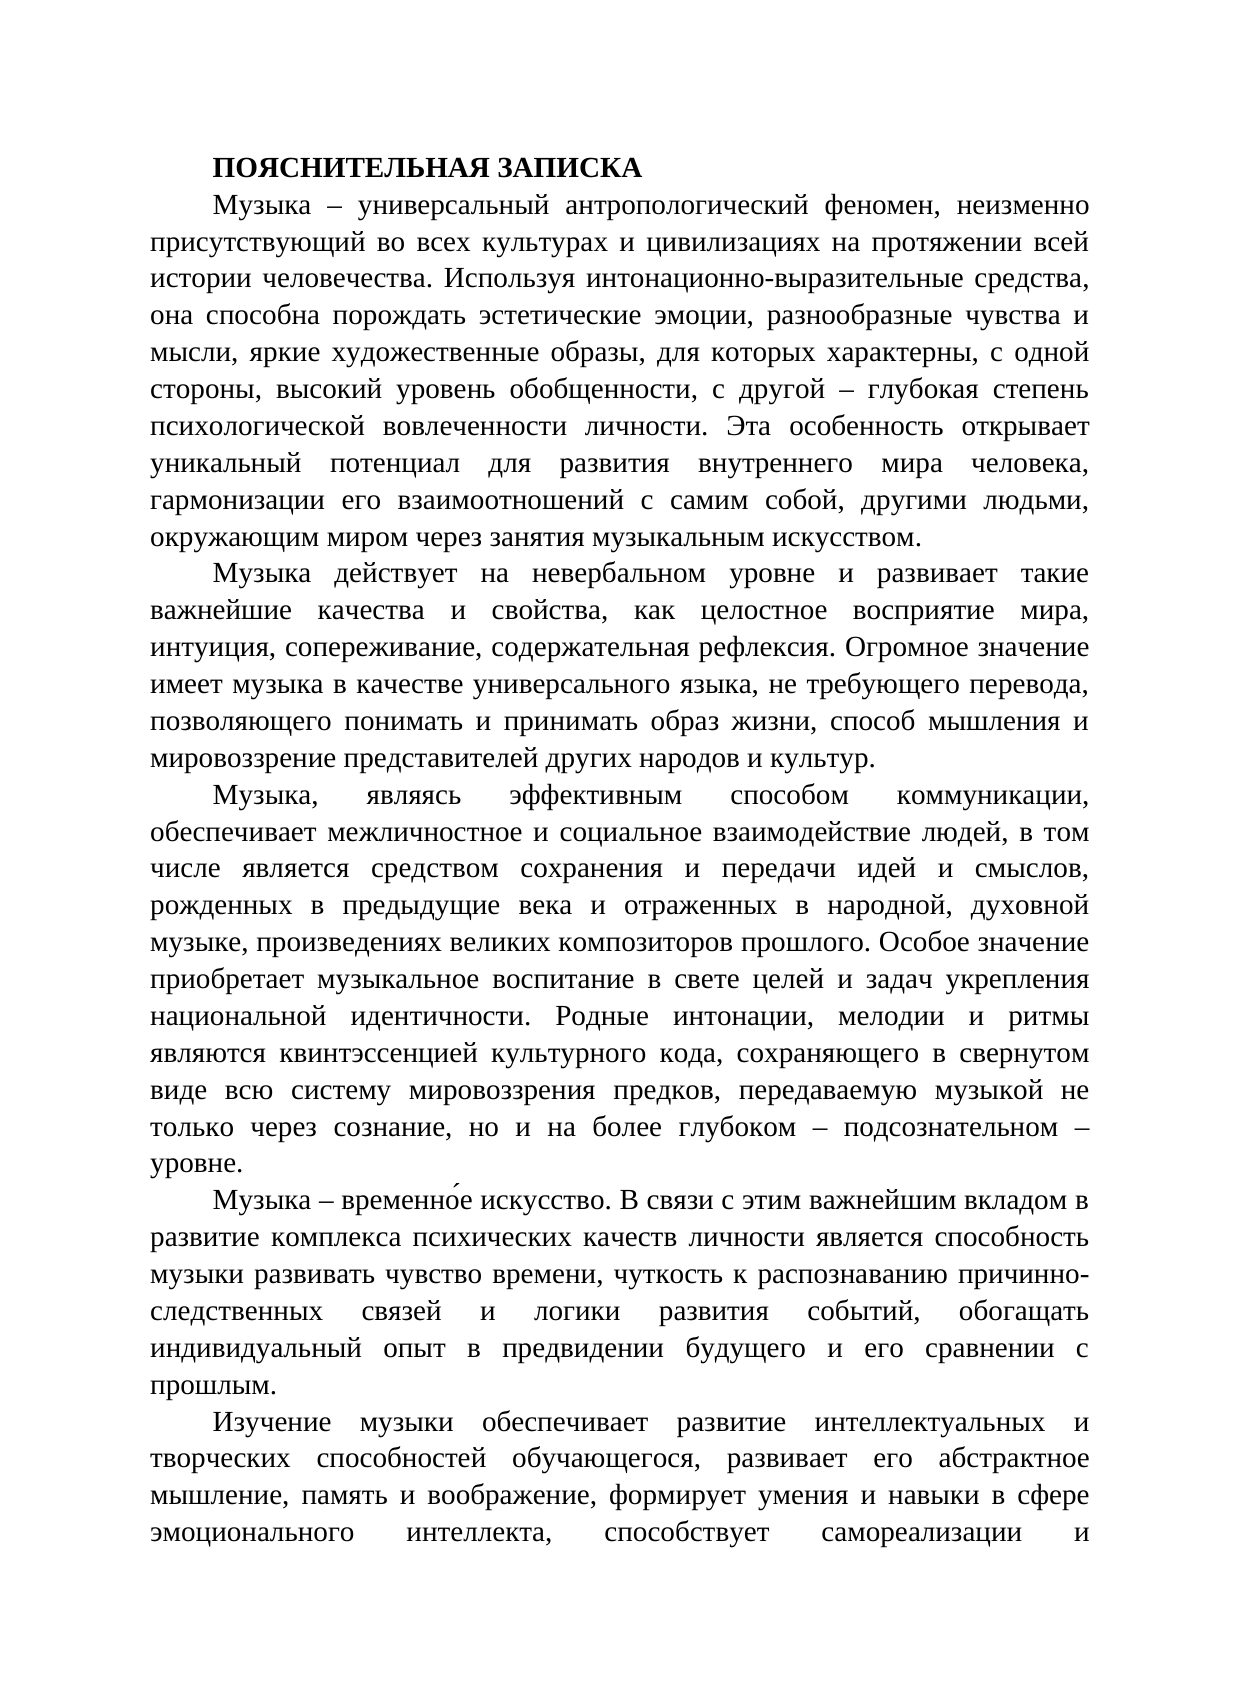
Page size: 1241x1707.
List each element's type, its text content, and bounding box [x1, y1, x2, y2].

text Музыка – временно́е искусство. В связи с этим важнейшим вкладом в развитие комплекса психических качеств личности является способность музыки развивать чувство времени, чуткость к распознаванию причинно-следственных связей и логики развития событий, обогащать индивидуальный опыт в предвидении будущего и его сравнении с прошлым. [150, 1182, 1090, 1400]
text ПОЯСНИТЕЛЬНАЯ ЗАПИСКА [150, 150, 1090, 183]
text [150, 1404, 1090, 1548]
text Музыка – универсальный антропологический феномен, неизменно присутствующий во всех культурах и цивилизациях на протяжении всей истории человечества. Используя интонационно-выразительные средства, она способна порождать эстетические эмоции, разнообразные чувства и мысли, яркие художественные образы, для которых характерны, с одной стороны, высокий уровень обобщенности, с другой – глубокая степень психологической вовлеченности личности. Эта особенность открывает уникальный потенциал для развития внутреннего мира человека, гармонизации его взаимоотношений с самим собой, другими людьми, окружающим миром через занятия музыкальным искусством. [150, 187, 1090, 552]
text Музыка действует на невербальном уровне и развивает такие важнейшие качества и свойства, как целостное восприятие мира, интуиция, сопереживание, содержательная рефлексия. Огромное значение имеет музыка в качестве универсального языка, не требующего перевода, позволяющего понимать и принимать образ жизни, способ мышления и мировоззрение представителей других народов и культур. [150, 556, 1090, 773]
text Музыка, являясь эффективным способом коммуникации, обеспечивает межличностное и социальное взаимодействие людей, в том числе является средством сохранения и передачи идей и смыслов, рожденных в предыдущие века и отраженных в народной, духовной музыке, произведениях великих композиторов прошлого. Особое значение приобретает музыкальное воспитание в свете целей и задач укрепления национальной идентичности. Родные интонации, мелодии и ритмы являются квинтэссенцией культурного кода, сохраняющего в свернутом виде всю систему мировоззрения предков, передаваемую музыкой не только через сознание, но и на более глубоком – подсознательном – уровне. [150, 777, 1090, 1179]
